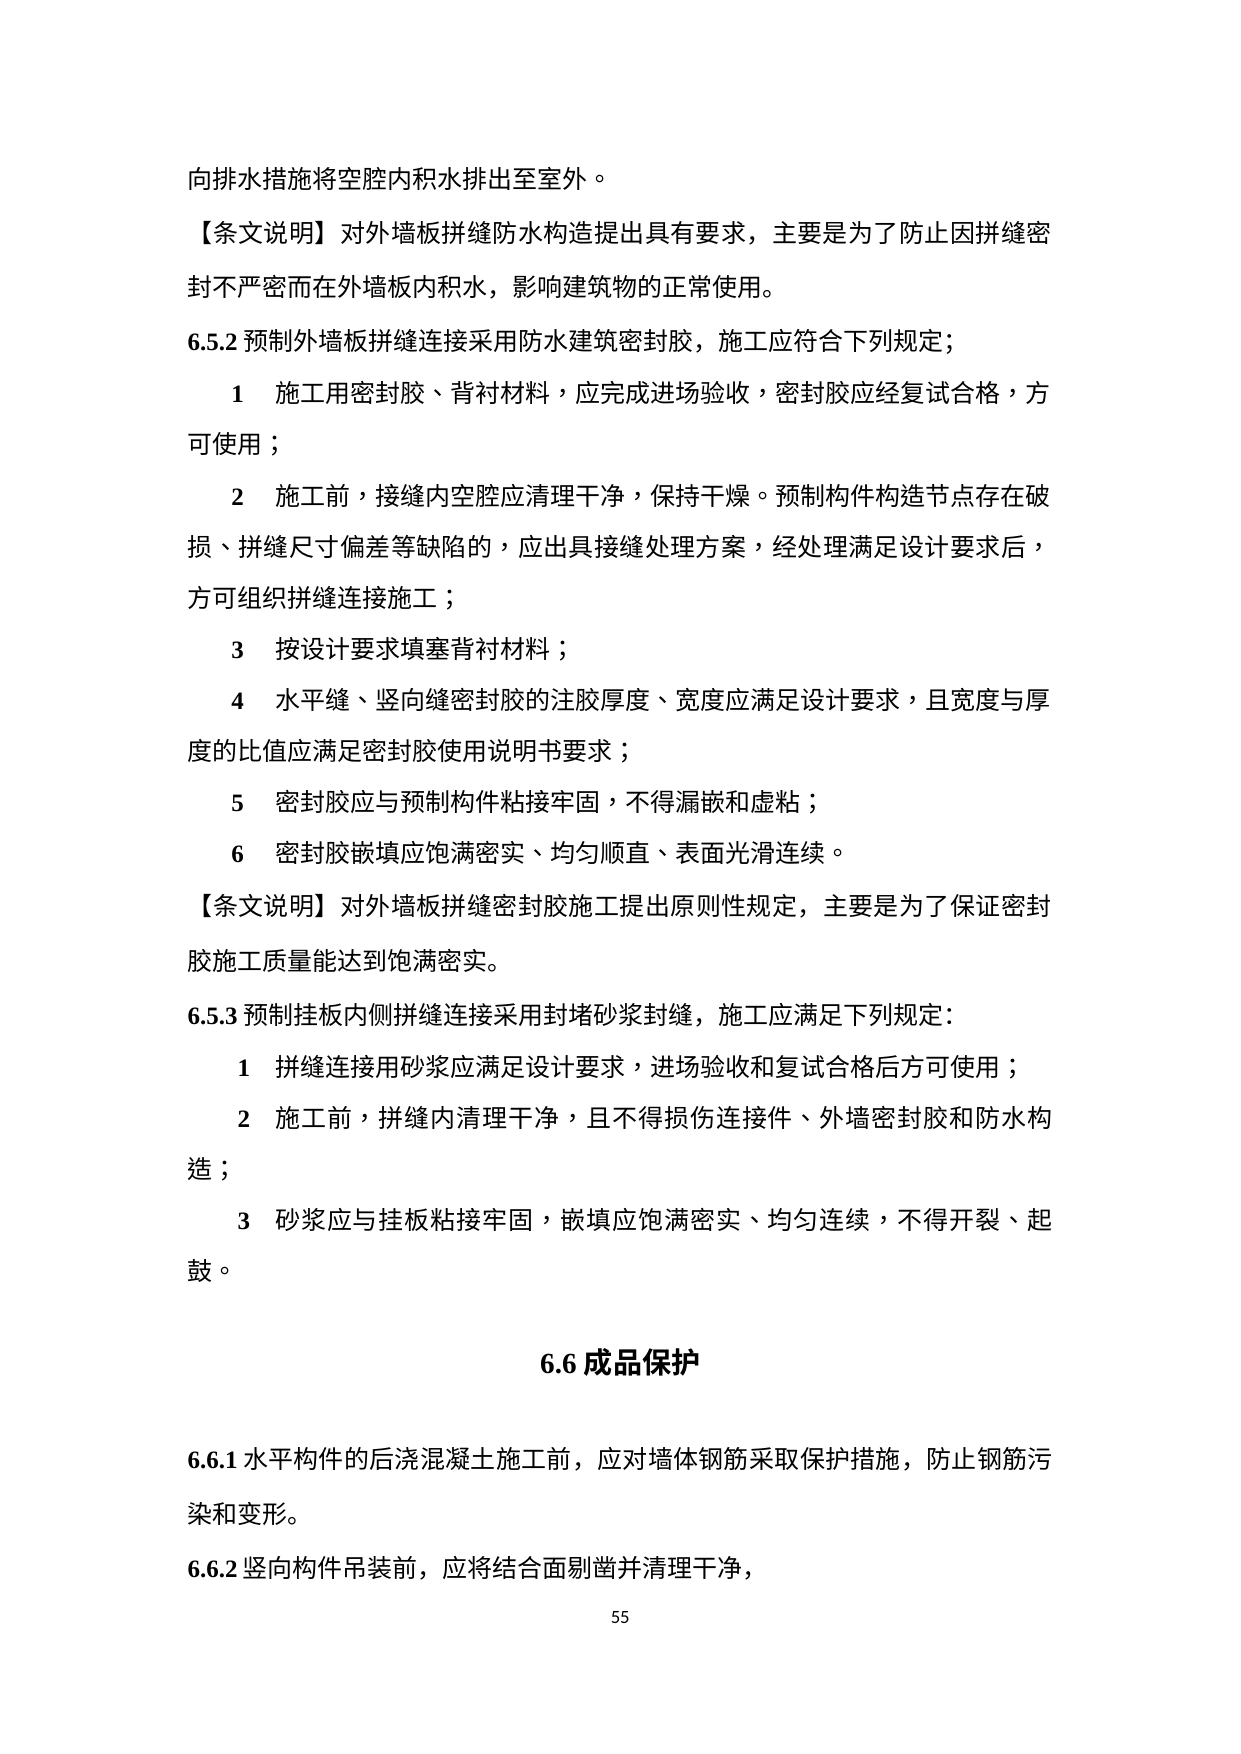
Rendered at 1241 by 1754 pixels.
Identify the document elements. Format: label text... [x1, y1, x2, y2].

text 【条文说明】对外墙板拼缝密封胶施工提出原则性规定，主要是为了保证密封胶施工质量能达到饱满密实。 [187, 887, 1053, 977]
list 拼缝连接用砂浆应满足设计要求，进场验收和复试合格后方可使用； [187, 1050, 1053, 1084]
text 6.6.2竖向构件吊装前，应将结合面剔凿并清理干净， [187, 1548, 1053, 1585]
list 施工用密封胶、背衬材料，应完成进场验收，密封胶应经复试合格，方可使用； [187, 376, 1053, 461]
list 施工前，拼缝内清理干净，且不得损伤连接件、外墙密封胶和防水构造； [187, 1101, 1053, 1186]
list 密封胶应与预制构件粘接牢固，不得漏嵌和虚粘； [187, 784, 1053, 818]
text 6.5.3 预制挂板内侧拼缝连接采用封堵砂浆封缝，施工应满足下列规定： [187, 995, 1053, 1032]
list 施工前，接缝内空腔应清理干净，保持干燥。预制构件构造节点存在破损、拼缝尺寸偏差等缺陷的，应出具接缝处理方案，经处理满足设计要求后，方可组织拼缝连接施工； [187, 478, 1053, 614]
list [187, 162, 1053, 196]
subtitle 6.6 成品保护 [187, 1330, 1053, 1395]
text 6.6.1水平构件的后浇混凝土施工前，应对墙体钢筋采取保护措施，防止钢筋污染和变形。 [187, 1440, 1053, 1530]
text 【条文说明】对外墙板拼缝防水构造提出具有要求，主要是为了防止因拼缝密封不严密而在外墙板内积水，影响建筑物的正常使用。 [187, 213, 1053, 304]
list 砂浆应与挂板粘接牢固，嵌填应饱满密实、均匀连续，不得开裂、起鼓。 [187, 1203, 1053, 1288]
text 6.5.2 预制外墙板拼缝连接采用防水建筑密封胶，施工应符合下列规定； [187, 322, 1053, 358]
list 按设计要求填塞背衬材料； [187, 631, 1053, 665]
list 水平缝、竖向缝密封胶的注胶厚度、宽度应满足设计要求，且宽度与厚度的比值应满足密封胶使用说明书要求； [187, 682, 1053, 767]
list 密封胶嵌填应饱满密实、均匀顺直、表面光滑连续。 [187, 836, 1053, 869]
